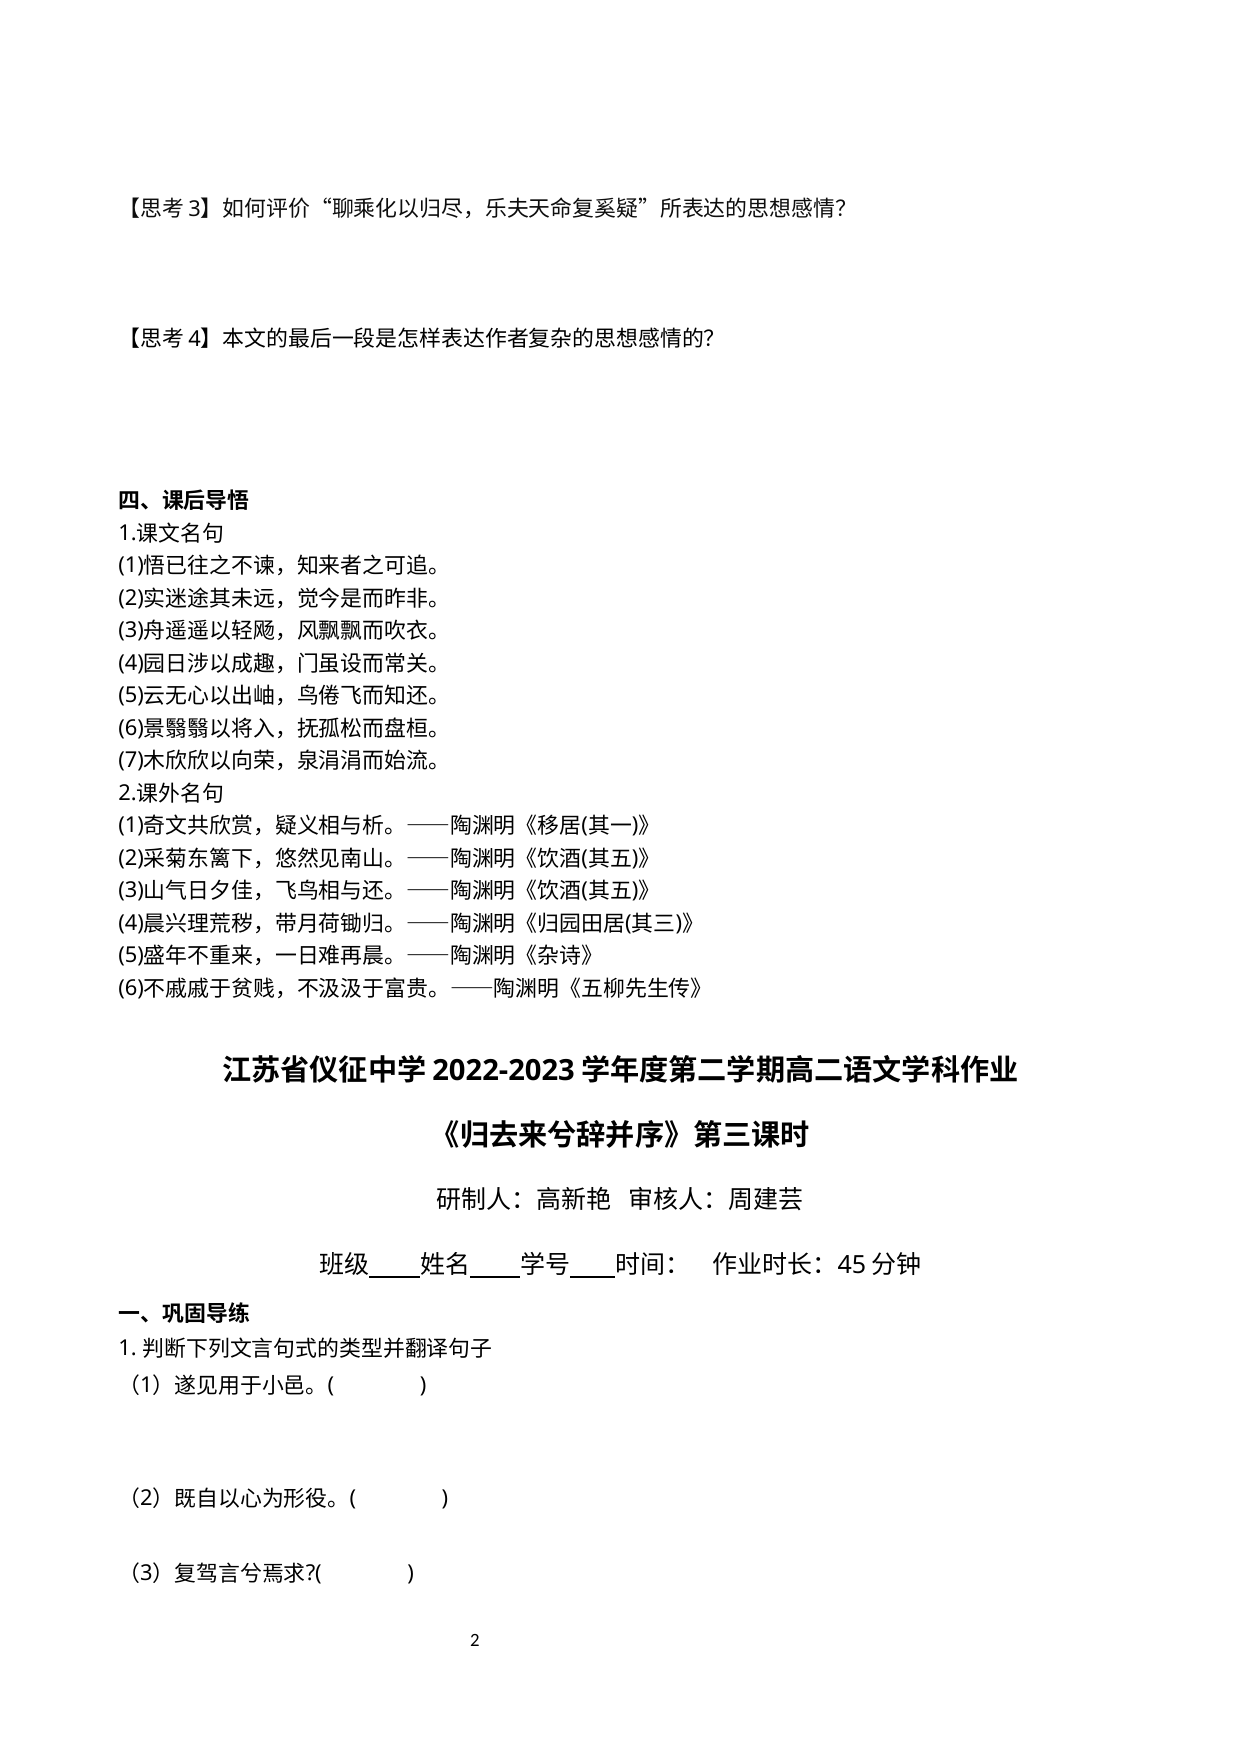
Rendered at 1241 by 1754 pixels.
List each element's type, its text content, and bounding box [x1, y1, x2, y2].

text 1. 判断下列文言句式的类型并翻译句子 [118, 1328, 1122, 1365]
text (5)盛年不重来，一日难再晨。——陶渊明《杂诗》 [118, 938, 1122, 970]
text （2）既自以心为形役。( ) [118, 1478, 1122, 1515]
text (6)景翳翳以将入，抚孤松而盘桓。 [118, 710, 1122, 743]
text (1)悟已往之不谏，知来者之可追。 [118, 548, 1122, 580]
text 班级 姓名 学号 时间： 作业时长：45分钟 [118, 1230, 1122, 1295]
text (2)实迷途其未远，觉今是而昨非。 [118, 580, 1122, 613]
text （3）复驾言兮焉求?( ) [118, 1553, 1122, 1590]
text (6)不戚戚于贫贱，不汲汲于富贵。——陶渊明《五柳先生传》 [118, 970, 1122, 1003]
text (1)奇文共欣赏，疑义相与析。——陶渊明《移居(其一)》 [118, 808, 1122, 840]
text 四、课后导悟 [118, 483, 1122, 515]
text (4)晨兴理荒秽，带月荷锄归。——陶渊明《归园田居(其三)》 [118, 905, 1122, 938]
text (5)云无心以出岫，鸟倦飞而知还。 [118, 678, 1122, 710]
text 【思考3】如何评价“聊乘化以归尽，乐夫天命复奚疑”所表达的思想感情？ [118, 190, 1122, 223]
text （1）遂见用于小邑。( ) [118, 1365, 1122, 1403]
text 一、巩固导练 [118, 1295, 1122, 1328]
text 研制人：高新艳 审核人：周建芸 [118, 1165, 1122, 1230]
text (3)舟遥遥以轻飏，风飘飘而吹衣。 [118, 613, 1122, 645]
text (3)山气日夕佳，飞鸟相与还。——陶渊明《饮酒(其五)》 [118, 873, 1122, 905]
text (2)采菊东篱下，悠然见南山。——陶渊明《饮酒(其五)》 [118, 840, 1122, 873]
text 2.课外名句 [118, 775, 1122, 808]
text (4)园日涉以成趣，门虽设而常关。 [118, 645, 1122, 678]
text 【思考4】本文的最后一段是怎样表达作者复杂的思想感情的？ [118, 320, 1122, 353]
text (7)木欣欣以向荣，泉涓涓而始流。 [118, 743, 1122, 775]
text 江苏省仪征中学2022-2023学年度第二学期高二语文学科作业 [118, 1035, 1122, 1100]
text 《归去来兮辞并序》第三课时 [118, 1100, 1122, 1165]
text 1.课文名句 [118, 515, 1122, 548]
